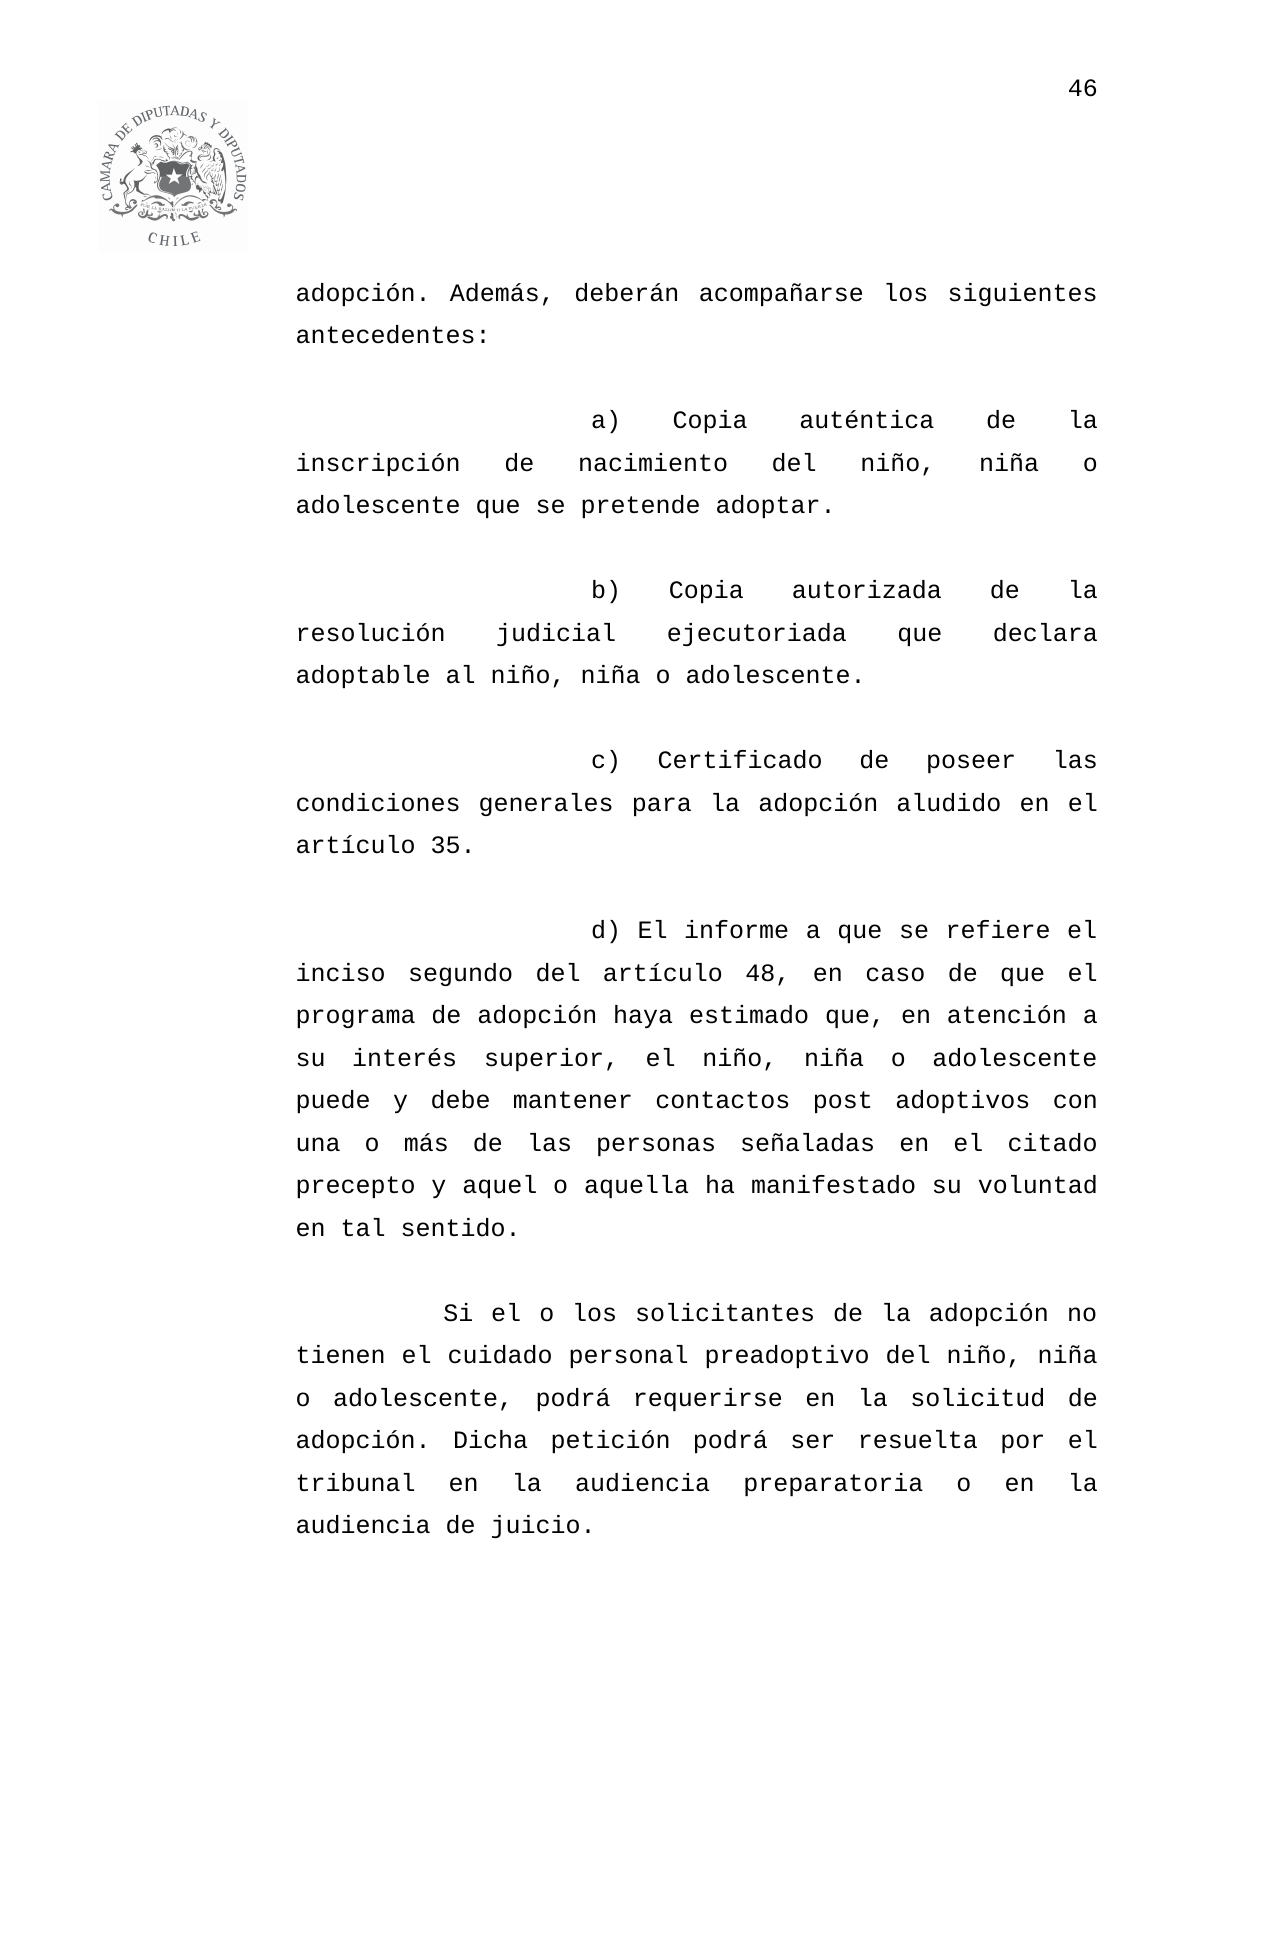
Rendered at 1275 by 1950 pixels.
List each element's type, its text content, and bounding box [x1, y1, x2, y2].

text Si el o los solicitantes de la adopción no tienen el cuidado personal preadoptivo del niño, niña o adolescente, podrá requerirse en la solicitud de adopción. Dicha petición podrá ser resuelta por el tribunal en la audiencia preparatoria o en la audiencia de juicio. [295, 1301, 1098, 1541]
text c) Certificado de poseer las condiciones generales para la adopción aludido en el artículo 35. [295, 748, 1098, 861]
text a) Copia auténtica de la inscripción de nacimiento del niño, niña o adolescente que se pretende adoptar. [295, 408, 1098, 521]
text b) Copia autorizada de la resolución judicial ejecutoriada que declara adoptable al niño, niña o adolescente. [295, 578, 1098, 691]
picture [97, 101, 249, 252]
text d) El informe a que se refiere el inciso segundo del artículo 48, en caso de que el programa de adopción haya estimado que, en atención a su interés superior, el niño, niña o adolescente puede y debe mantener contactos post adoptivos con una o más de las personas señaladas en el citado precepto y aquel o aquella ha manifestado su voluntad en tal sentido. [295, 918, 1098, 1244]
